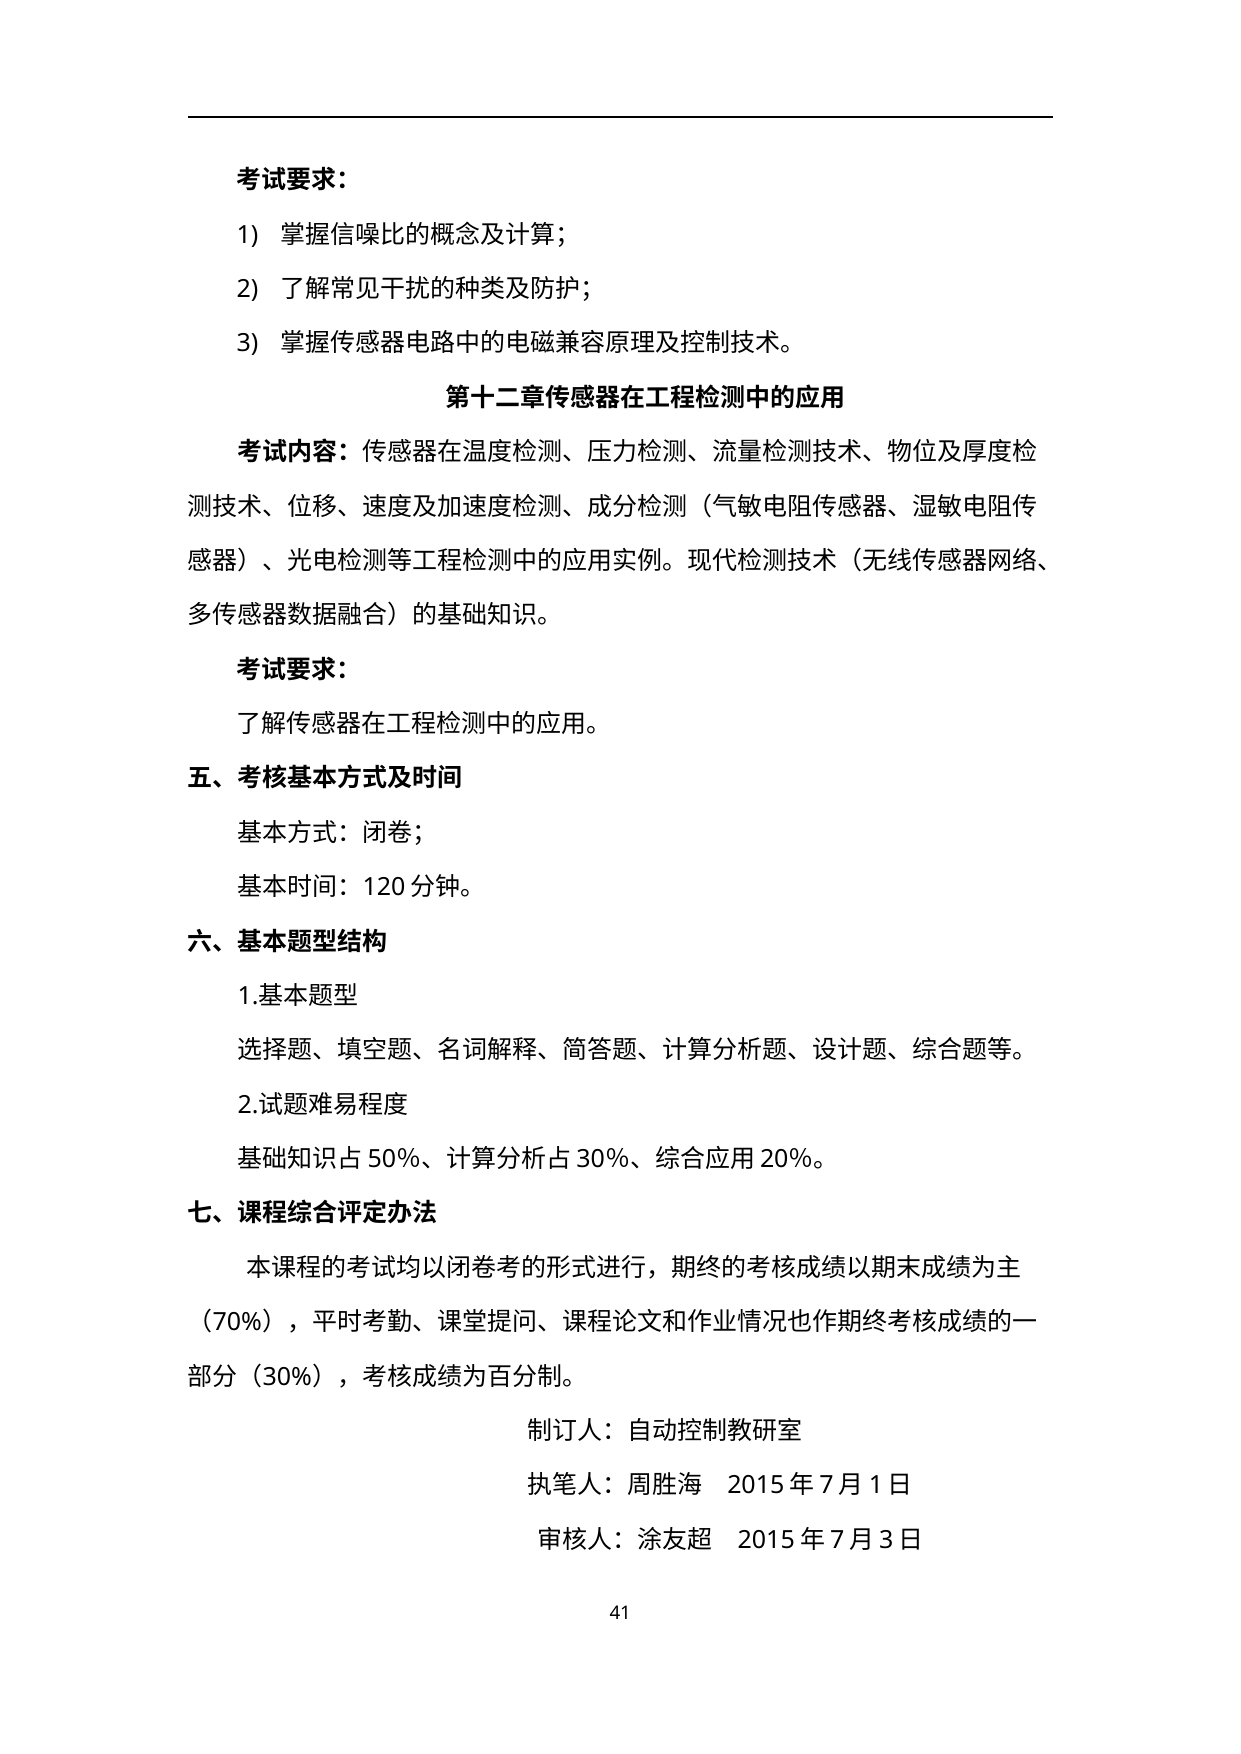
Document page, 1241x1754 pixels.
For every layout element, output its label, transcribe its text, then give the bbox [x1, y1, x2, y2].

list 掌握传感器电路中的电磁兼容原理及控制技术。 [236, 323, 1053, 359]
list 掌握信噪比的概念及计算； [236, 214, 1053, 250]
text 选择题、填空题、名词解释、简答题、计算分析题、设计题、综合题等。 [187, 1030, 1053, 1066]
text 了解传感器在工程检测中的应用。 [187, 703, 1053, 740]
text 考试要求： [187, 160, 1053, 196]
text 六、基本题型结构 [187, 921, 1053, 957]
text 五、考核基本方式及时间 [187, 758, 1053, 794]
text 执笔人：周胜海 2015年7月1日 [187, 1465, 1053, 1501]
text 审核人：涂友超 2015年7月3日 [187, 1519, 1053, 1555]
text 2.试题难易程度 [187, 1084, 1053, 1120]
text 1.基本题型 [187, 975, 1053, 1012]
text 基础知识占50％、计算分析占30％、综合应用20％。 [187, 1138, 1053, 1175]
text 制订人：自动控制教研室 [187, 1410, 1053, 1447]
text 第十二章传感器在工程检测中的应用 [187, 377, 1053, 413]
text 考试内容：传感器在温度检测、压力检测、流量检测技术、物位及厚度检测技术、位移、速度及加速度检测、成分检测（气敏电阻传感器、湿敏电阻传感器）、光电检测等工程检测中的应用实例。现代检测技术（无线传感器网络、多传感器数据融合）的基础知识。 [187, 432, 1053, 631]
text 七、课程综合评定办法 [187, 1193, 1053, 1229]
list 了解常见干扰的种类及防护； [236, 268, 1053, 305]
text 本课程的考试均以闭卷考的形式进行，期终的考核成绩以期末成绩为主（70%），平时考勤、课堂提问、课程论文和作业情况也作期终考核成绩的一部分（30%），考核成绩为百分制。 [187, 1247, 1053, 1392]
text 考试要求： [187, 649, 1053, 685]
text 基本方式：闭卷； [187, 812, 1053, 848]
text 基本时间：120分钟。 [187, 867, 1053, 903]
